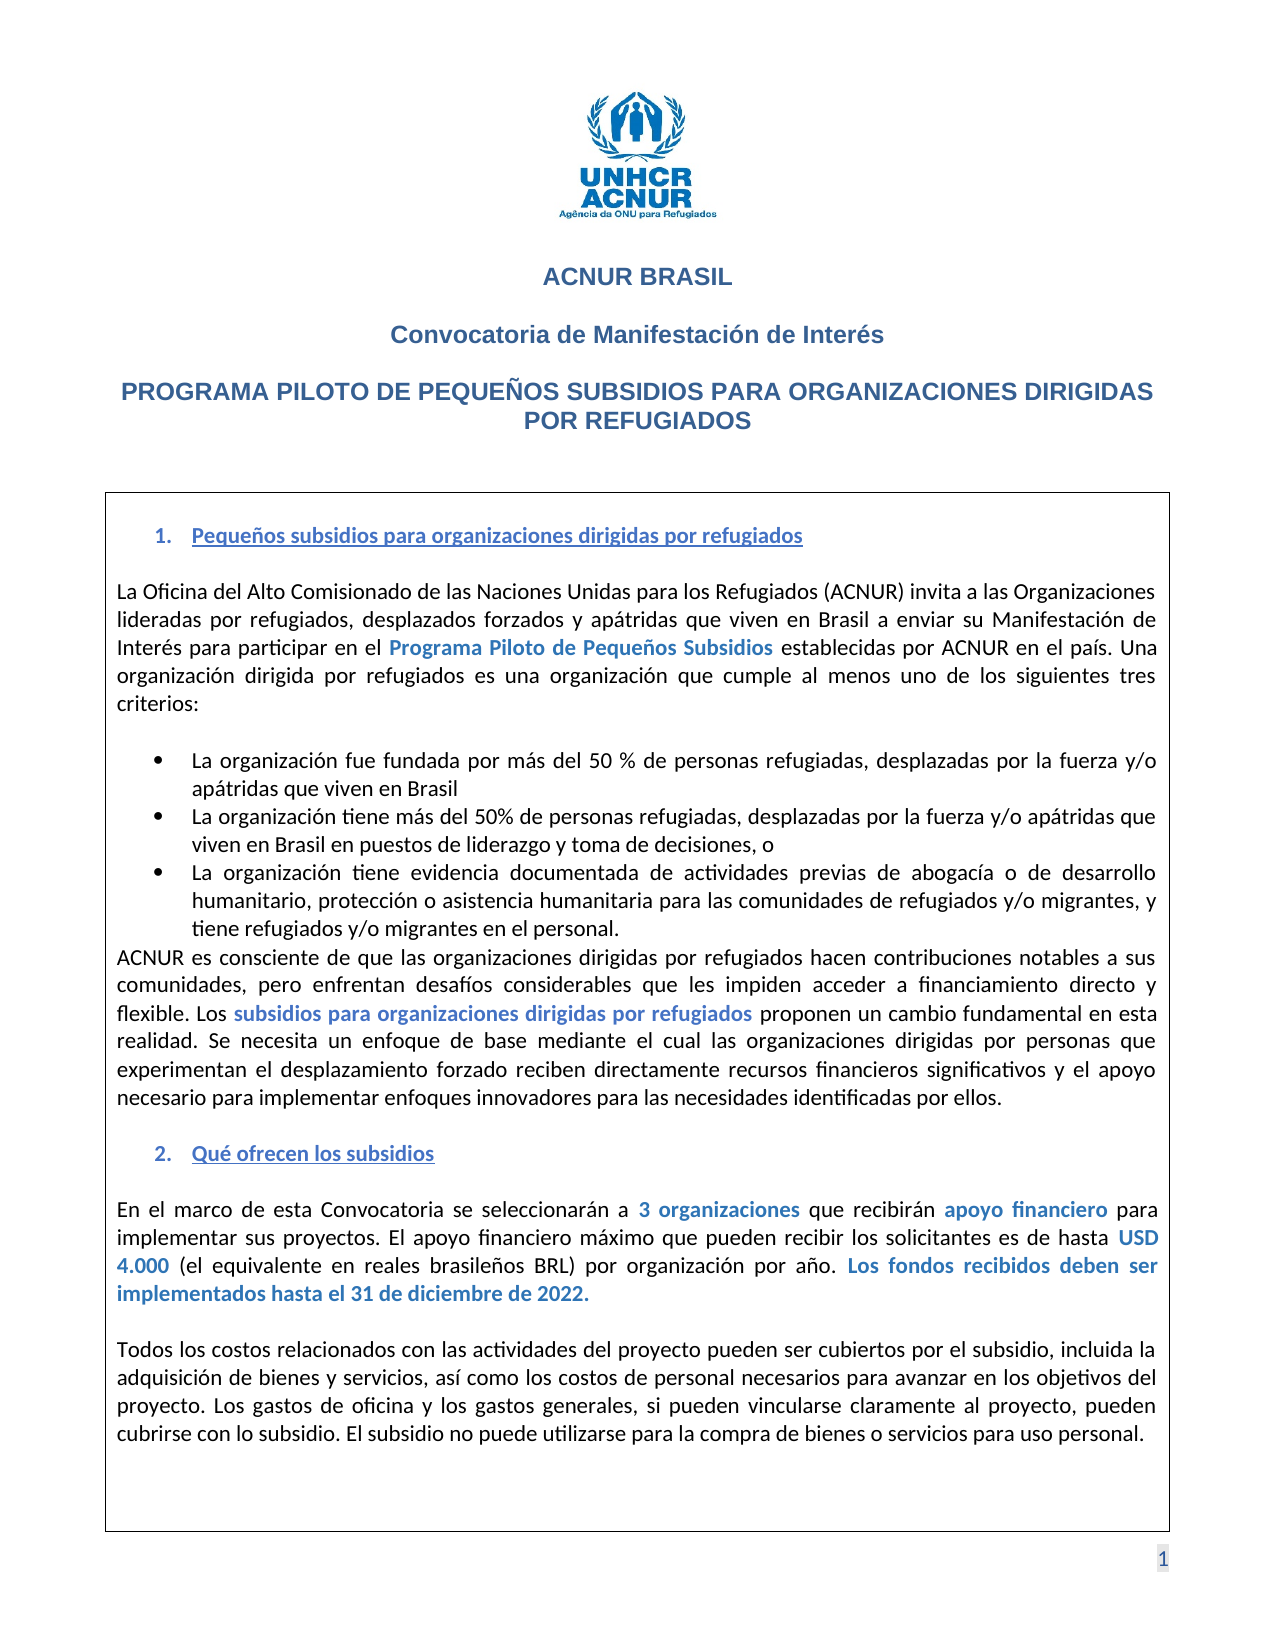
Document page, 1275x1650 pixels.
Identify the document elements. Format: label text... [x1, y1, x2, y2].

text PROGRAMA PILOTO DE PEQUEÑOS SUBSIDIOS PARA ORGANIZACIONES DIRIGIDAS POR REFUGIADOS [106, 377, 1169, 434]
picture [543, 73, 732, 237]
text Convocatoria de Manifestación de Interés [106, 319, 1169, 348]
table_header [106, 493, 1169, 1531]
text ACNUR BRASIL [106, 262, 1169, 291]
